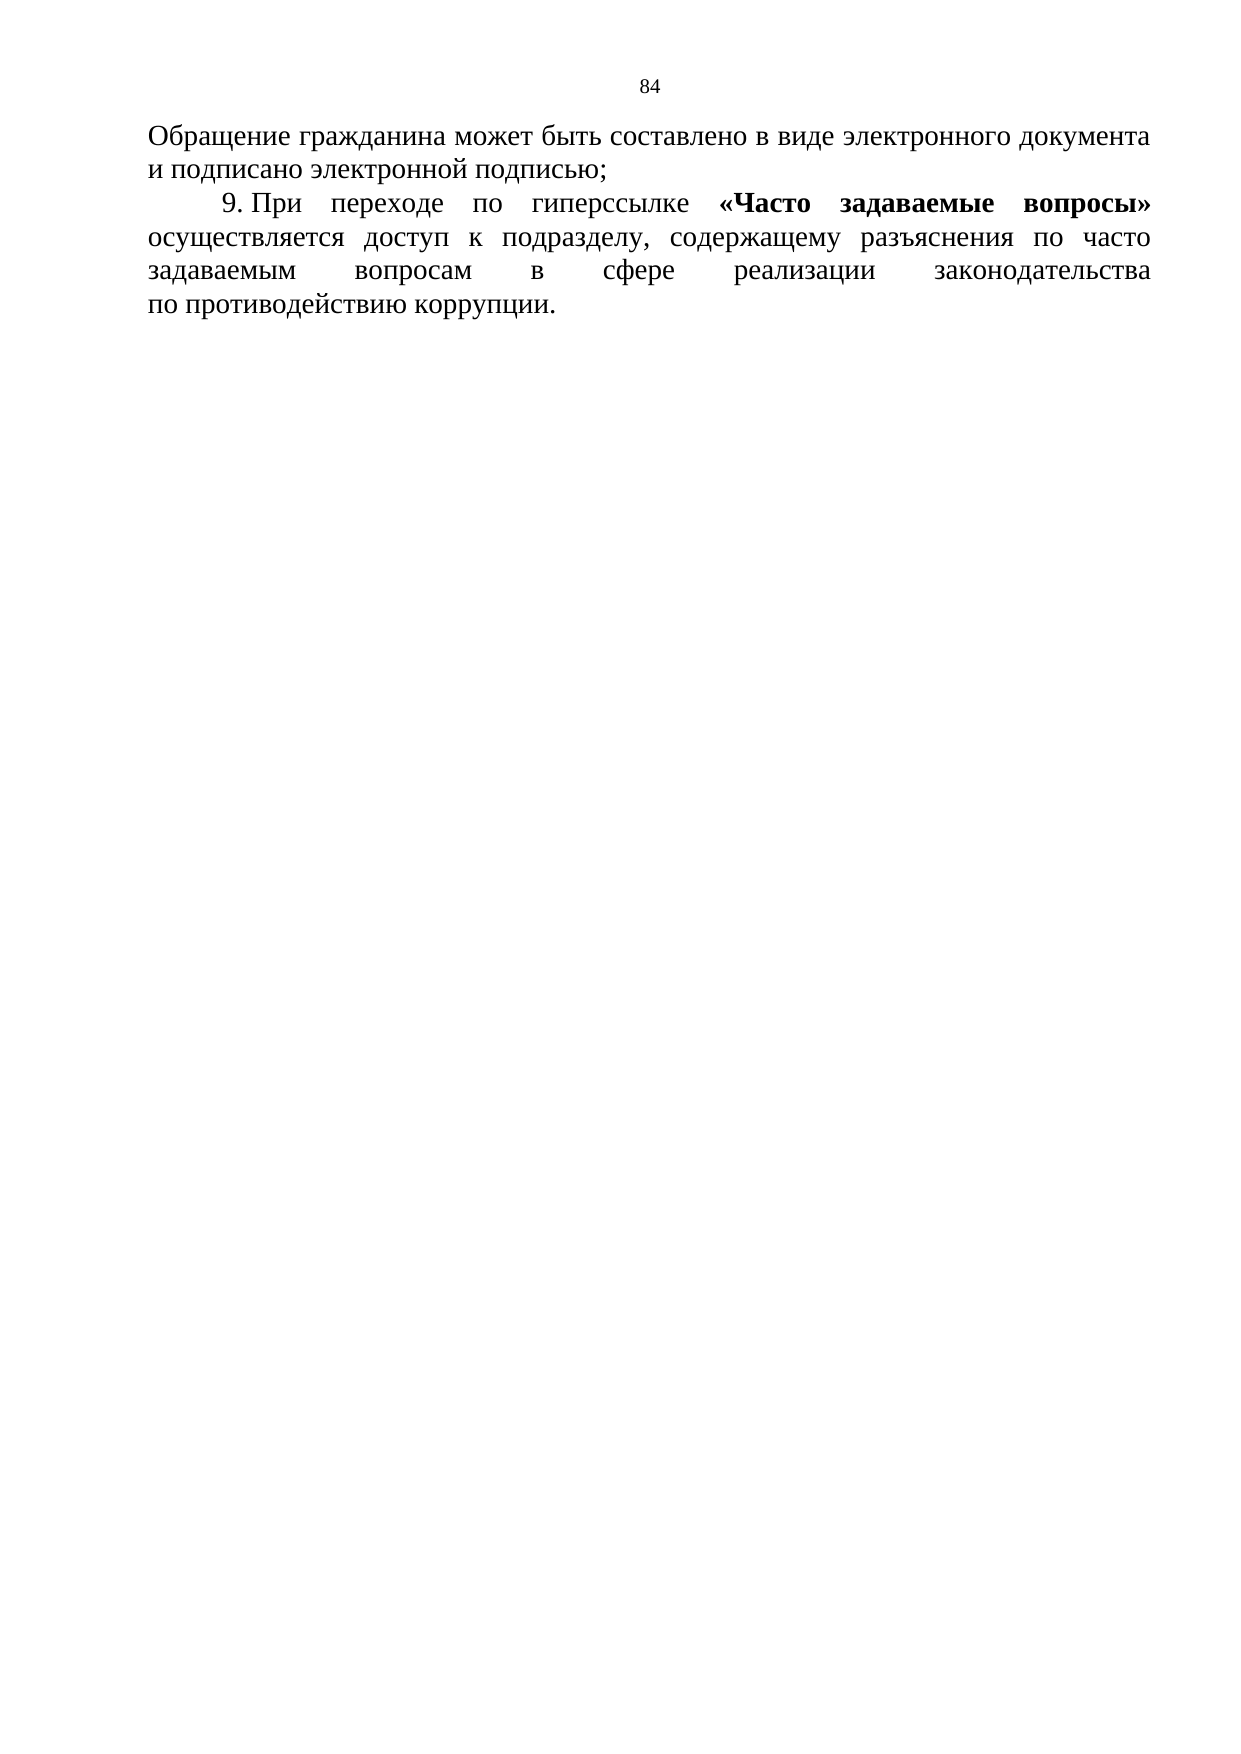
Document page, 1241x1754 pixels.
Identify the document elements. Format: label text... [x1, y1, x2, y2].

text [148, 118, 1152, 185]
text 9. При переходе по гиперссылке «Часто задаваемые вопросы» осуществляется доступ к подразделу, содержащему разъяснения по часто задаваемым вопросам в сфере реализации законодательства по противодействию коррупции. [148, 185, 1152, 319]
